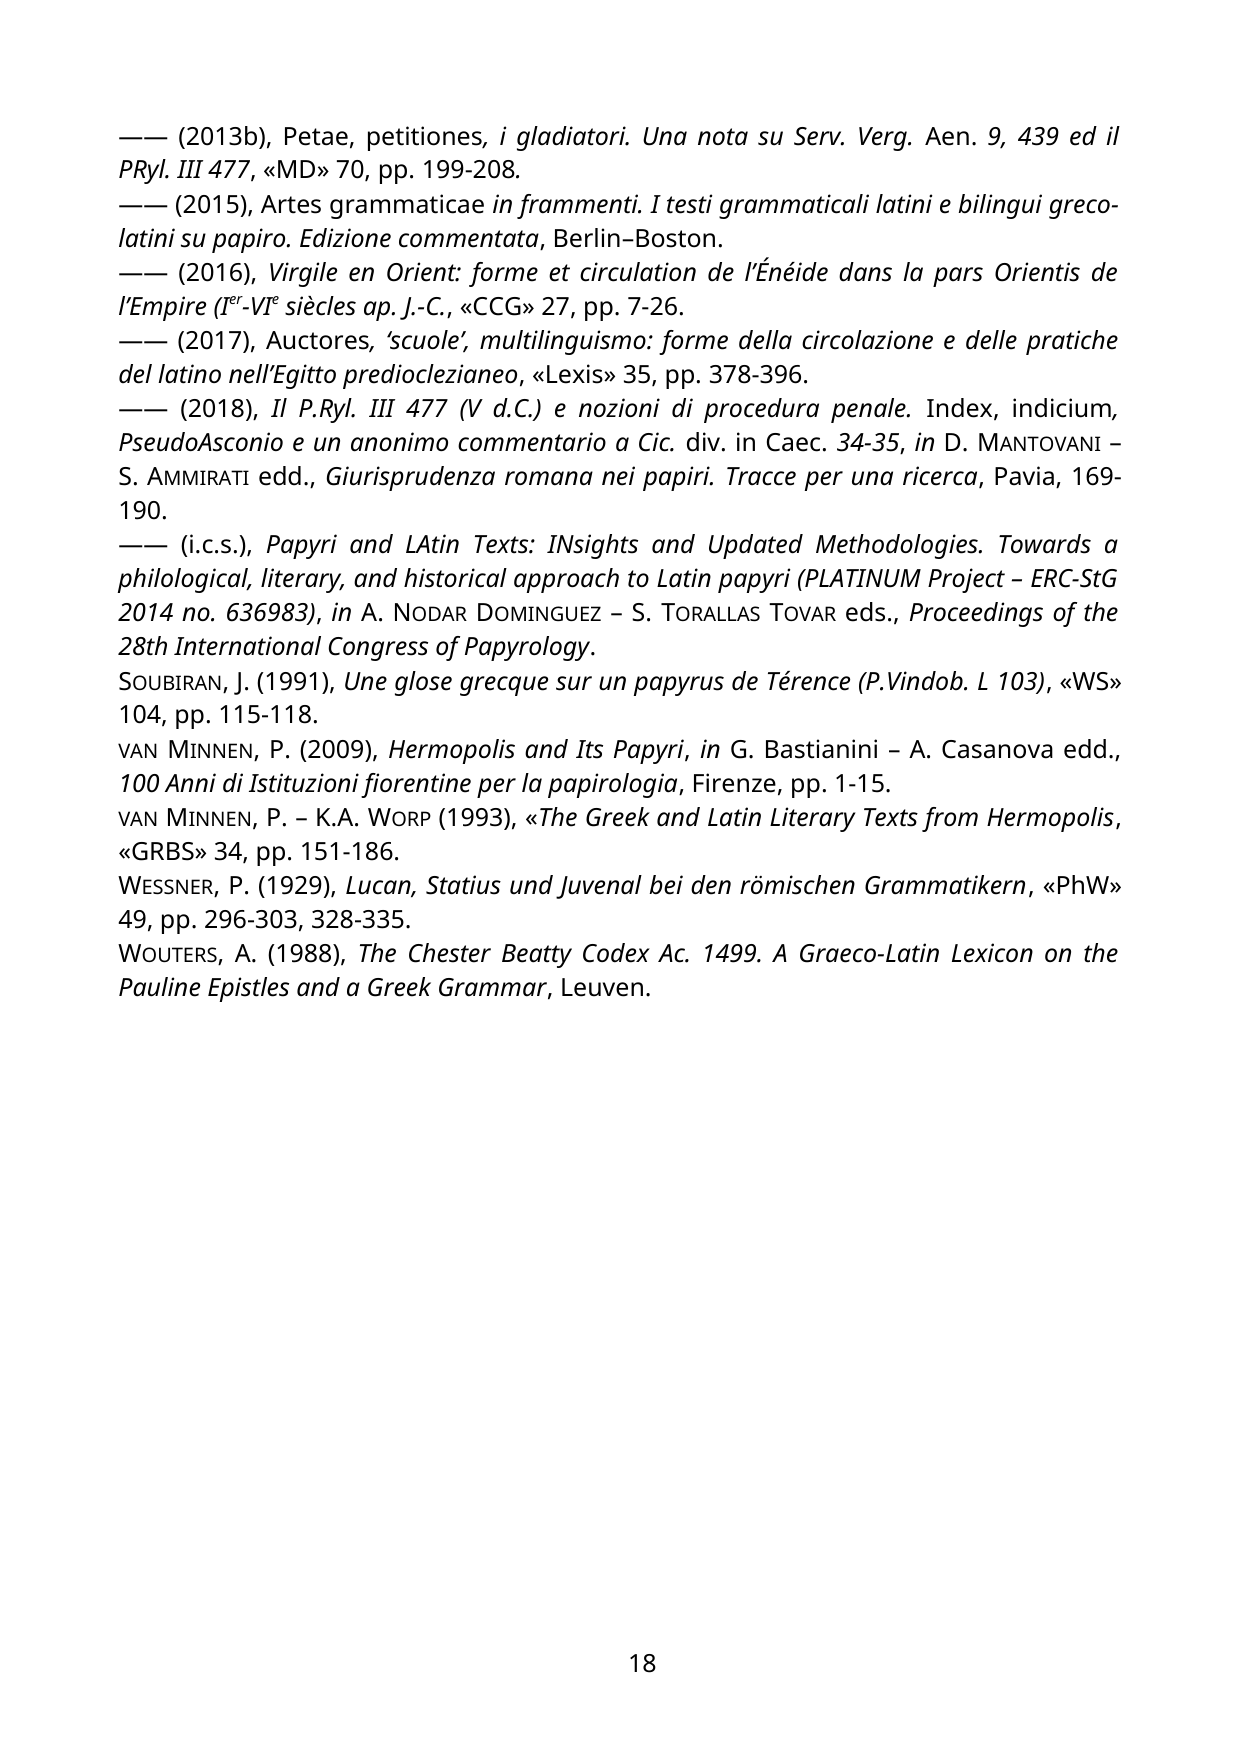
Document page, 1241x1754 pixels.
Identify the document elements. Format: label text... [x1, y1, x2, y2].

text Wessner, P. (1929), Lucan, Statius und Juvenal bei den römischen Grammatikern, «PhW» 49, pp. 296-303, 328-335. [118, 867, 1122, 936]
text —— (i.c.s.), – eds.. [118, 527, 1122, 663]
text , A. (), . [118, 936, 1122, 1004]
text van Minnen, P. (2009), Hermopolis and Its Papyri, in G. Bastianini – A. Casanova edd., 100 Anni di Istituzioni fiorentine per la papirologia, Firenze, pp. 1-15. [118, 731, 1122, 799]
list —— (2017), Auctores, ‘scuole’, multilinguismo: forme della circolazione e delle pratiche del latino nell’Egitto predioclezianeo, «Lexis» 35, pp. 378-396. [118, 322, 1122, 391]
text van Minnen, P. – K.A. Worp (1993), «The Greek and Latin Literary Texts from Hermopolis, «GRBS» 34, pp. 151-186. [118, 799, 1122, 867]
list —— (2018), – S. Ammirati d. Tracce Pavia, 169-190. [118, 391, 1122, 527]
text —— (2015), Artes grammaticae in frammenti. I testi grammaticali latini e bilingui greco-latini su papiro. Edizione commentata, Berlin–Boston. [118, 186, 1122, 254]
text —— (2013b), Petae, petitiones, i gladiatori. Una nota su Serv. Verg. Aen. 9, 439 ed il PRyl. III 477, «MD» 70, pp. 199-208. [118, 118, 1122, 186]
list —— (2016),,«» pp. . [118, 254, 1122, 322]
text Soubiran, J. (1991), Une glose grecque sur un papyrus de Térence (P.Vindob. L 103), «WS» 104, pp. 115-118. [118, 663, 1122, 731]
